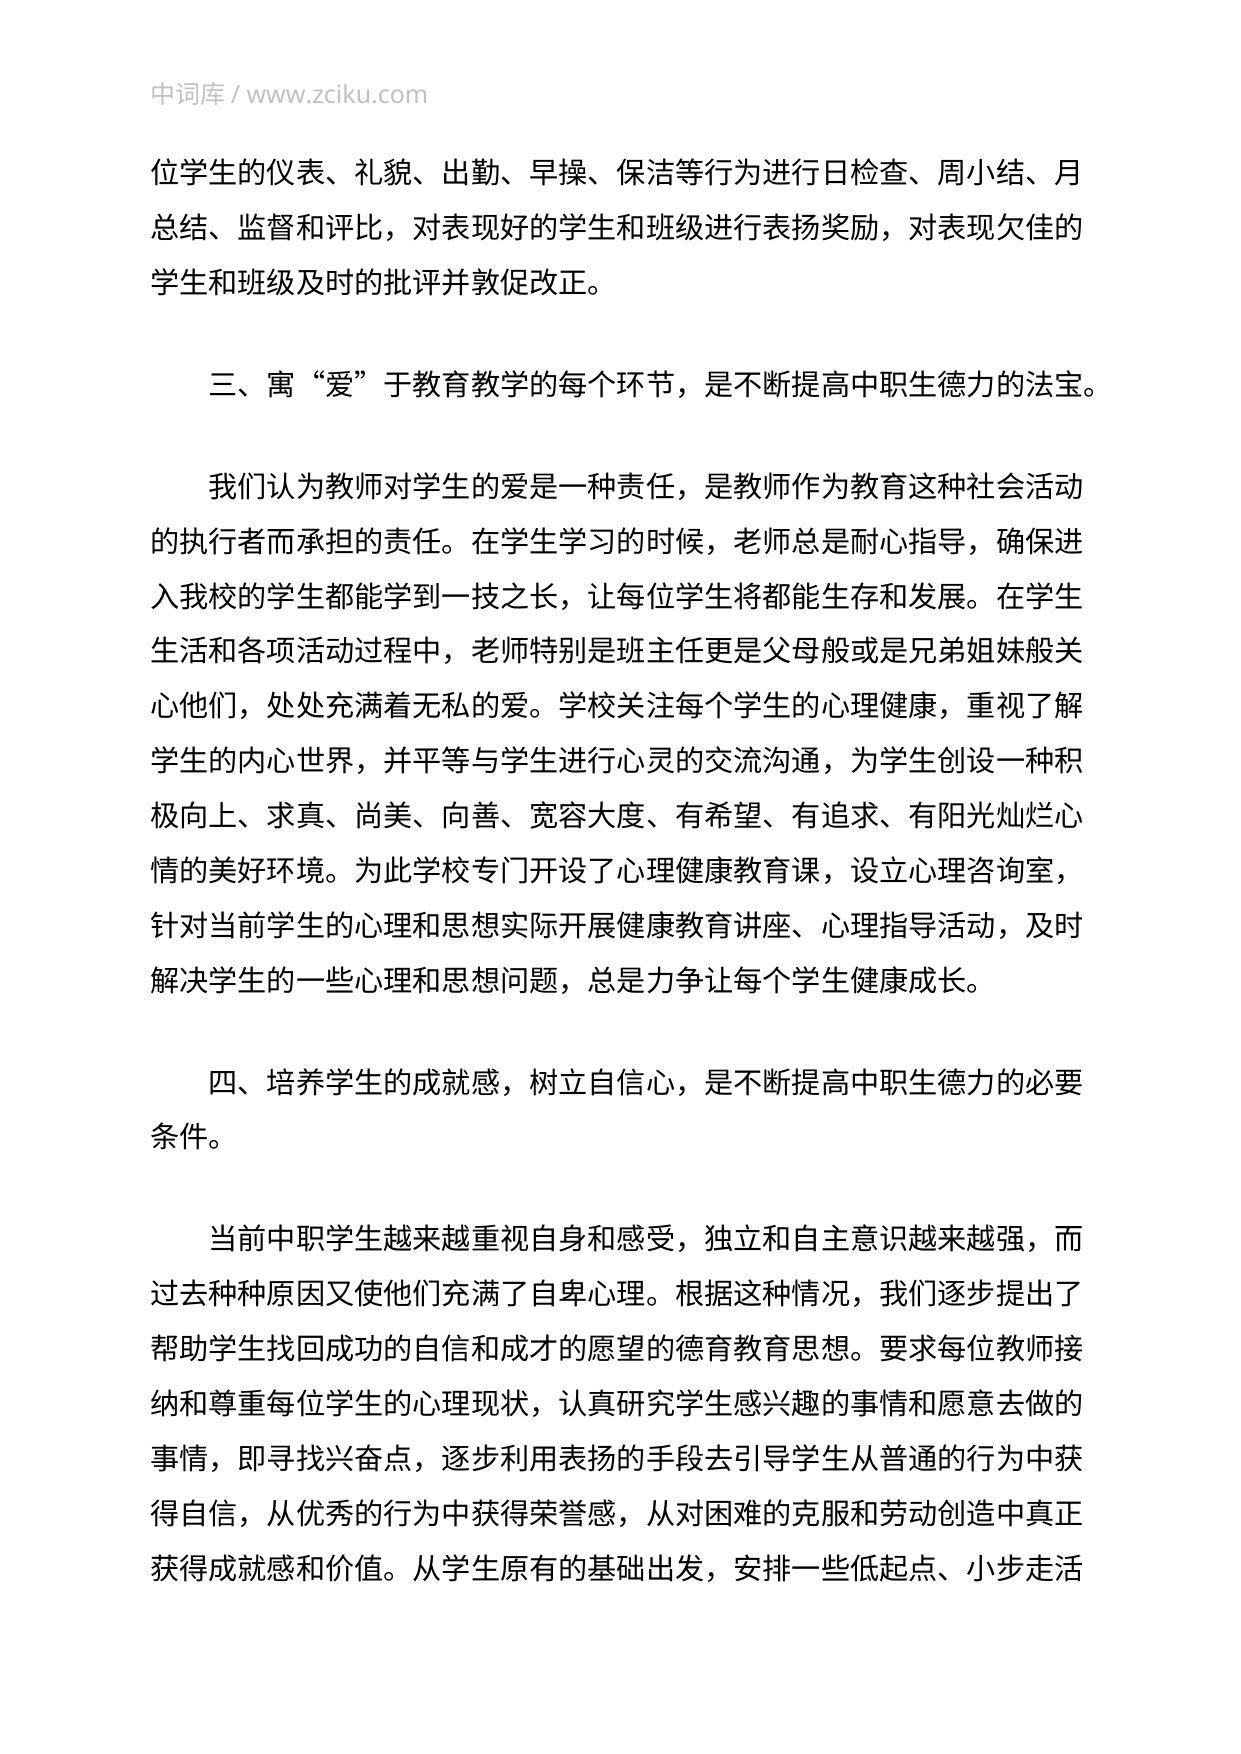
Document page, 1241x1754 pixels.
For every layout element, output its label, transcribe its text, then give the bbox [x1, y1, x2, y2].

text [150, 1216, 1090, 1587]
text 四、培养学生的成就感，树立自信心，是不断提高中职生德力的必要条件。 [150, 1059, 1090, 1156]
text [150, 150, 1090, 302]
text 我们认为教师对学生的爱是一种责任，是教师作为教育这种社会活动的执行者而承担的责任。在学生学习的时候，老师总是耐心指导，确保进入我校的学生都能学到一技之长，让每位学生将都能生存和发展。在学生生活和各项活动过程中，老师特别是班主任更是父母般或是兄弟姐妹般关心他们，处处充满着无私的爱。学校关注每个学生的心理健康，重视了解学生的内心世界，并平等与学生进行心灵的交流沟通，为学生创设一种积极向上、求真、尚美、向善、宽容大度、有希望、有追求、有阳光灿烂心情的美好环境。为此学校专门开设了心理健康教育课，设立心理咨询室，针对当前学生的心理和思想实际开展健康教育讲座、心理指导活动，及时解决学生的一些心理和思想问题，总是力争让每个学生健康成长。 [150, 463, 1090, 1000]
text 三、寓“爱”于教育教学的每个环节，是不断提高中职生德力的法宝。 [150, 362, 1090, 404]
